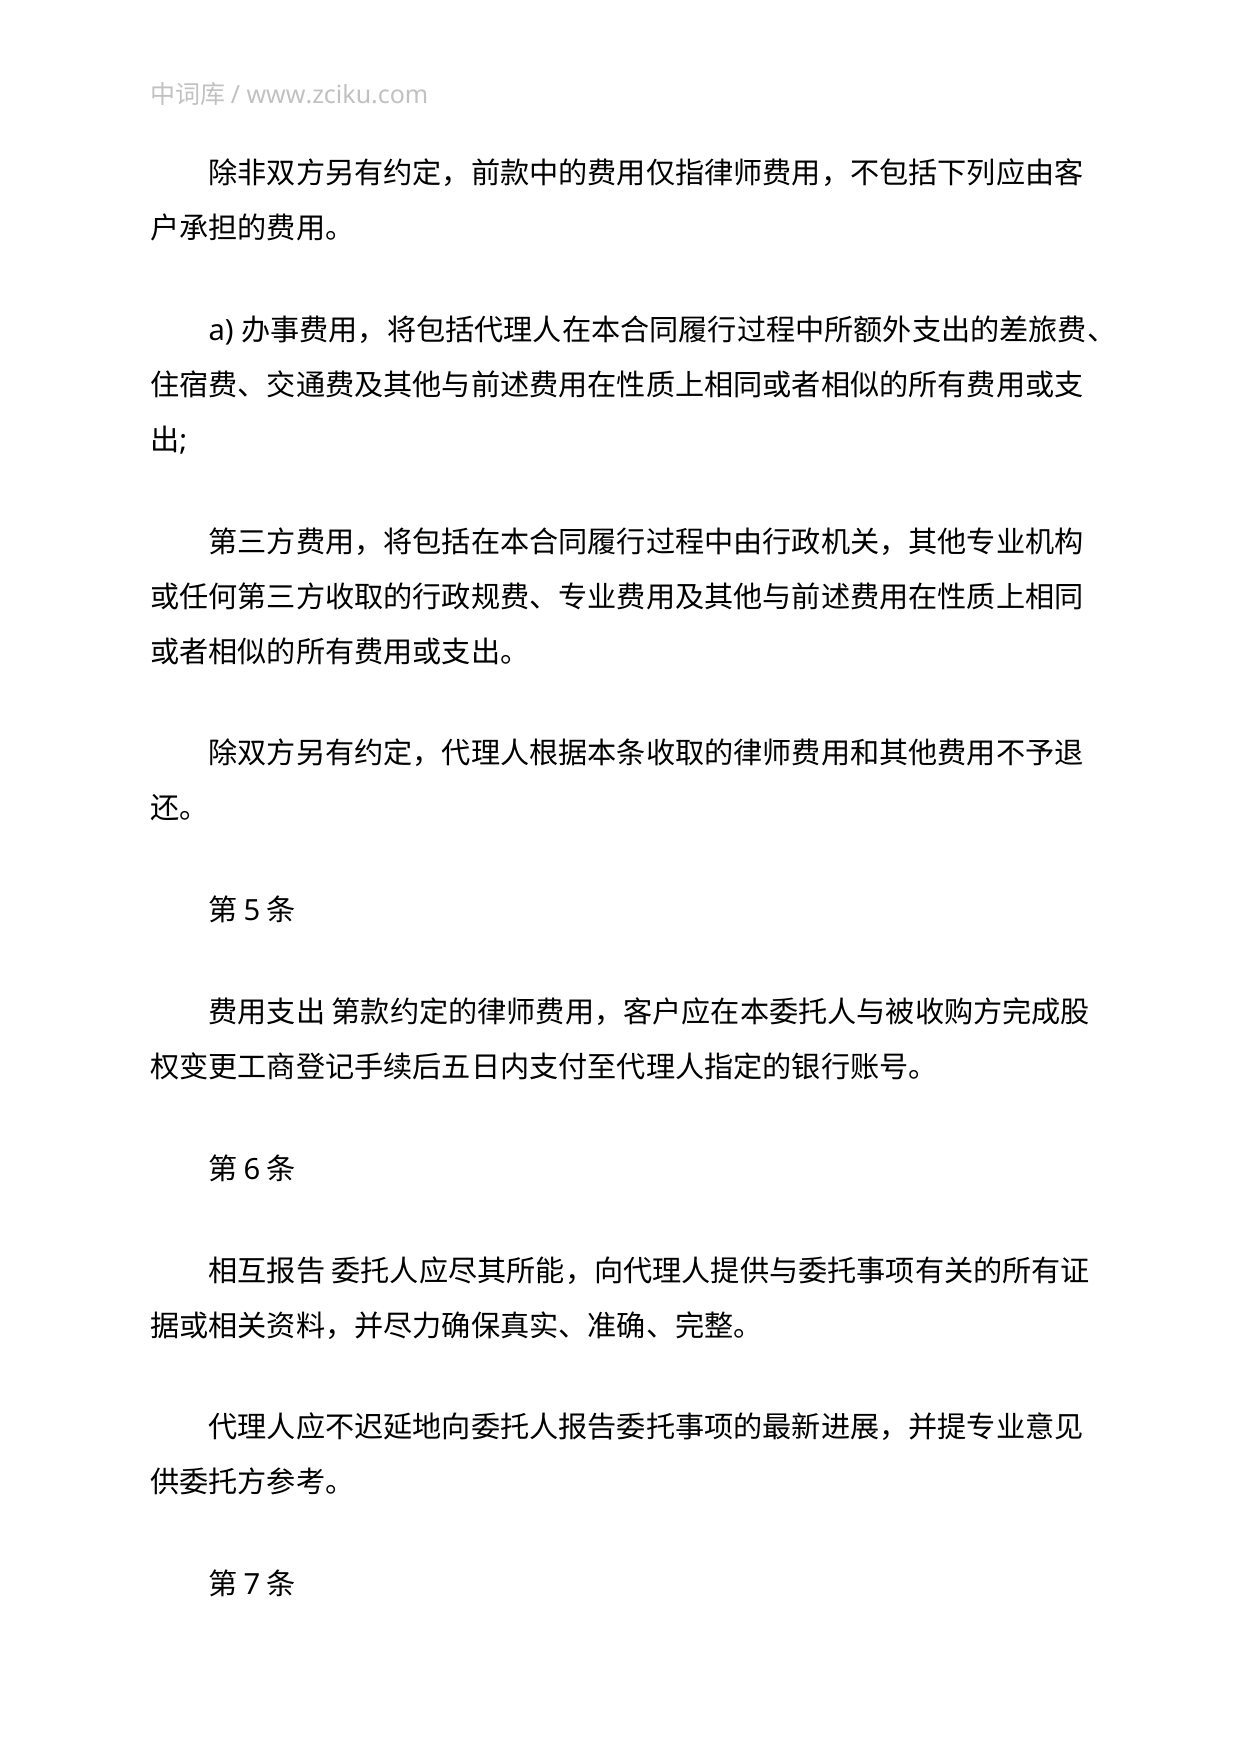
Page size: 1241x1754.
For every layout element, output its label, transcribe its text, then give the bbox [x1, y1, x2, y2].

text 费用支出 第款约定的律师费用，客户应在本委托人与被收购方完成股权变更工商登记手续后五日内支付至代理人指定的银行账号。 [150, 989, 1090, 1086]
text 第三方费用，将包括在本合同履行过程中由行政机关，其他专业机构或任何第三方收取的行政规费、专业费用及其他与前述费用在性质上相同或者相似的所有费用或支出。 [150, 518, 1090, 671]
text 第7条 [150, 1561, 1090, 1603]
text 除非双方另有约定，前款中的费用仅指律师费用，不包括下列应由客户承担的费用。 [150, 150, 1090, 247]
text 代理人应不迟延地向委托人报告委托事项的最新进展，并提专业意见供委托方参考。 [150, 1404, 1090, 1501]
text 第6条 [150, 1145, 1090, 1188]
text a) 办事费用，将包括代理人在本合同履行过程中所额外支出的差旅费、住宿费、交通费及其他与前述费用在性质上相同或者相似的所有费用或支出; [150, 307, 1090, 459]
text 第5条 [150, 887, 1090, 929]
text 除双方另有约定，代理人根据本条收取的律师费用和其他费用不予退还。 [150, 730, 1090, 827]
text 相互报告 委托人应尽其所能，向代理人提供与委托事项有关的所有证据或相关资料，并尽力确保真实、准确、完整。 [150, 1247, 1090, 1344]
